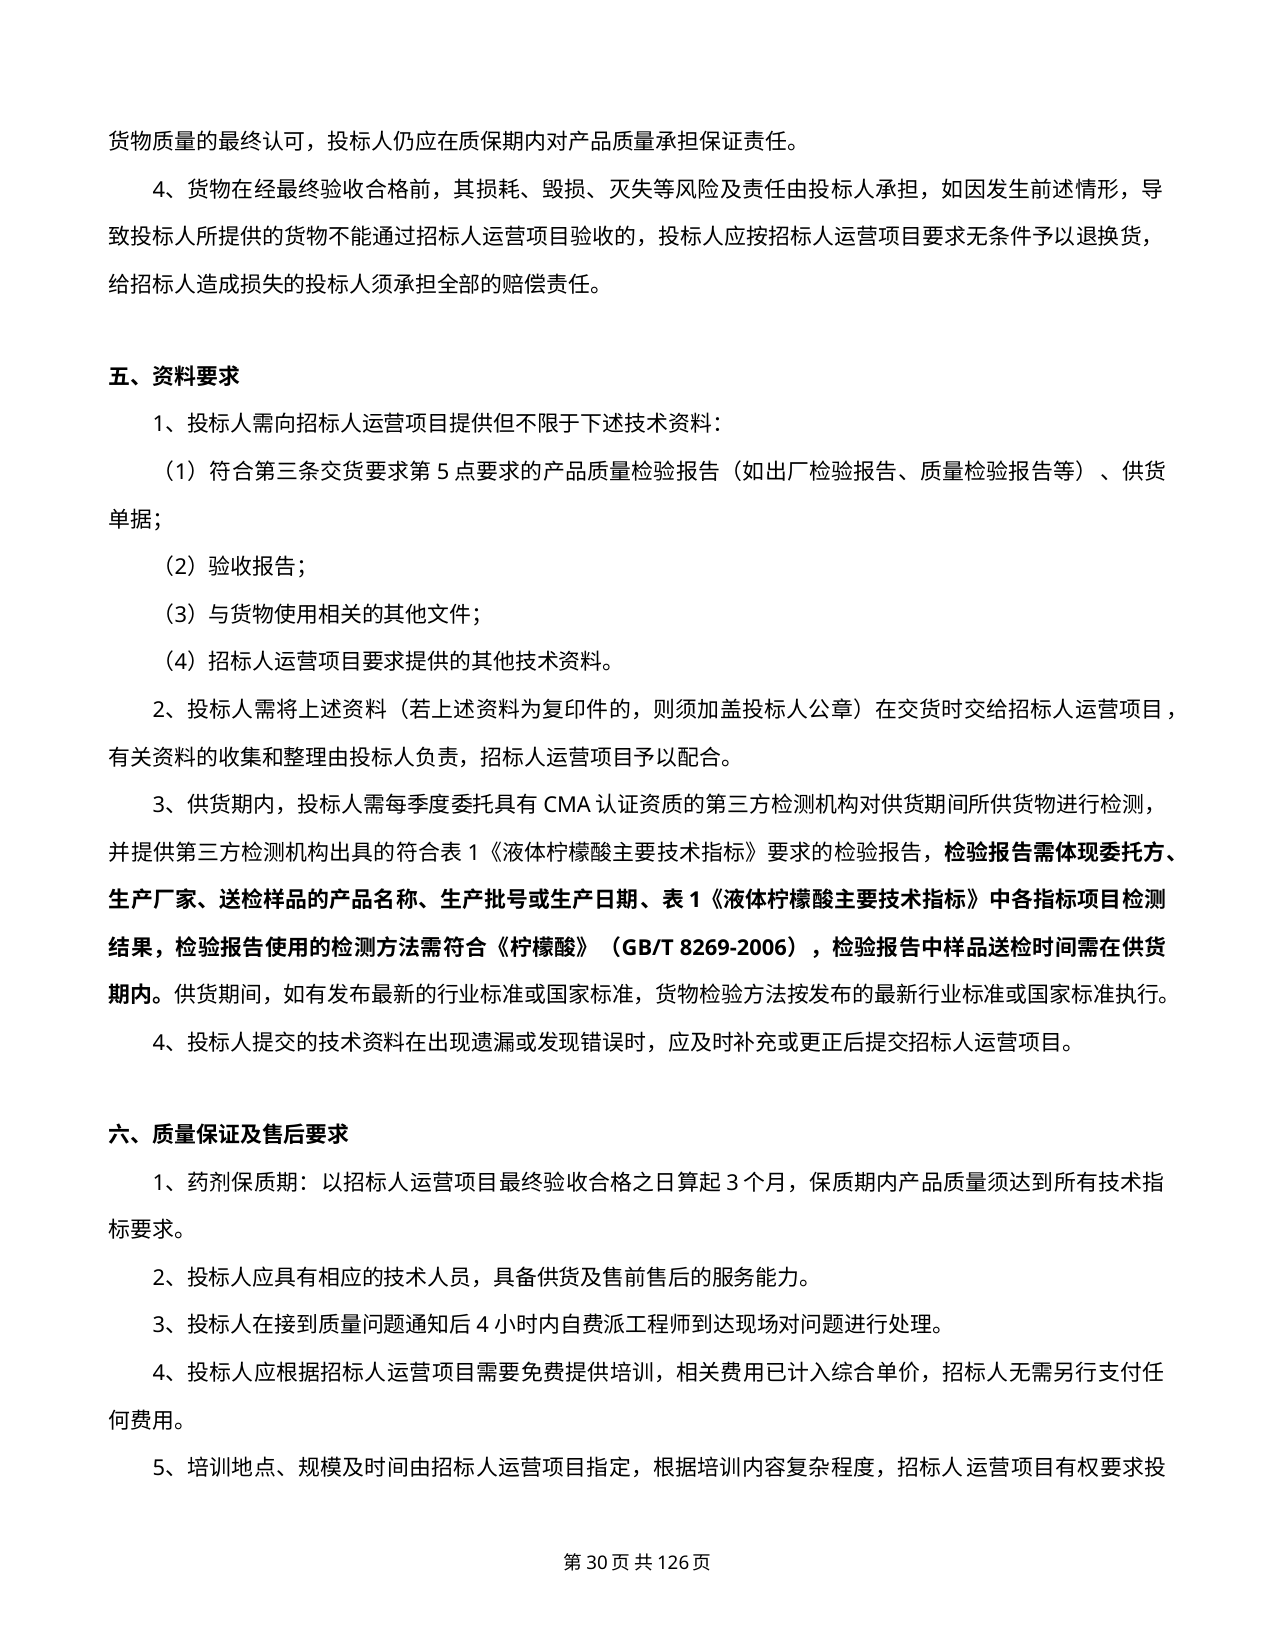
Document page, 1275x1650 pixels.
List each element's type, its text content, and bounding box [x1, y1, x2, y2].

text （2）验收报告； [109, 549, 1166, 581]
text 4、投标人应根据招标人运营项目需要免费提供培训，相关费用已计入综合单价，招标人无需另行支付任何费用。 [109, 1355, 1166, 1434]
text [109, 1450, 1166, 1482]
text 2、投标人需将上述资料（若上述资料为复印件的，则须加盖投标人公章）在交货时交给招标人运营项目，有关资料的收集和整理由投标人负责，招标人运营项目予以配合。 [109, 692, 1166, 771]
text 五、资料要求 [109, 359, 1166, 391]
text 1、药剂保质期：以招标人运营项目最终验收合格之日算起3个月，保质期内产品质量须达到所有技术指标要求。 [109, 1165, 1166, 1244]
text 3、投标人在接到质量问题通知后 4 小时内自费派工程师到达现场对问题进行处理。 [109, 1307, 1166, 1339]
text （1）符合第三条交货要求第5点要求的产品质量检验报告（如出厂检验报告、质量检验报告等）、供货单据； [109, 454, 1166, 533]
text 六、质量保证及售后要求 [109, 1117, 1166, 1149]
text （4）招标人运营项目要求提供的其他技术资料。 [109, 644, 1166, 676]
text 2、投标人应具有相应的技术人员，具备供货及售前售后的服务能力。 [109, 1260, 1166, 1292]
text 4、货物在经最终验收合格前，其损耗、毁损、灭失等风险及责任由投标人承担，如因发生前述情形，导致投标人所提供的货物不能通过招标人运营项目验收的，投标人应按招标人运营项目要求无条件予以退换货，给招标人造成损失的投标人须承担全部的赔偿责任。 [109, 172, 1166, 298]
text （3）与货物使用相关的其他文件； [109, 597, 1166, 628]
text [109, 124, 1166, 156]
text 1、投标人需向招标人运营项目提供但不限于下述技术资料： [109, 406, 1166, 438]
text 4、投标人提交的技术资料在出现遗漏或发现错误时，应及时补充或更正后提交招标人运营项目。 [109, 1025, 1166, 1057]
text 3、供货期内，投标人需每季度委托具有CMA认证资质的第三方检测机构对供货期间所供货物进行检测，并提供第三方检测机构出具的符合表1《液体柠檬酸主要技术指标》要求的检验报告，检验报告需体现委托方、生产厂家、送检样品的产品名称、生产批号或生产日期、表1《液体柠檬酸主要技术指标》中各指标项目检测结果，检验报告使用的检测方法需符合《柠檬酸》（GB/T 8269-2006），检验报告中样品送检时间需在供货期内。供货期间，如有发布最新的行业标准或国家标准，货物检验方法按发布的最新行业标准或国家标准执行。 [109, 787, 1166, 1009]
